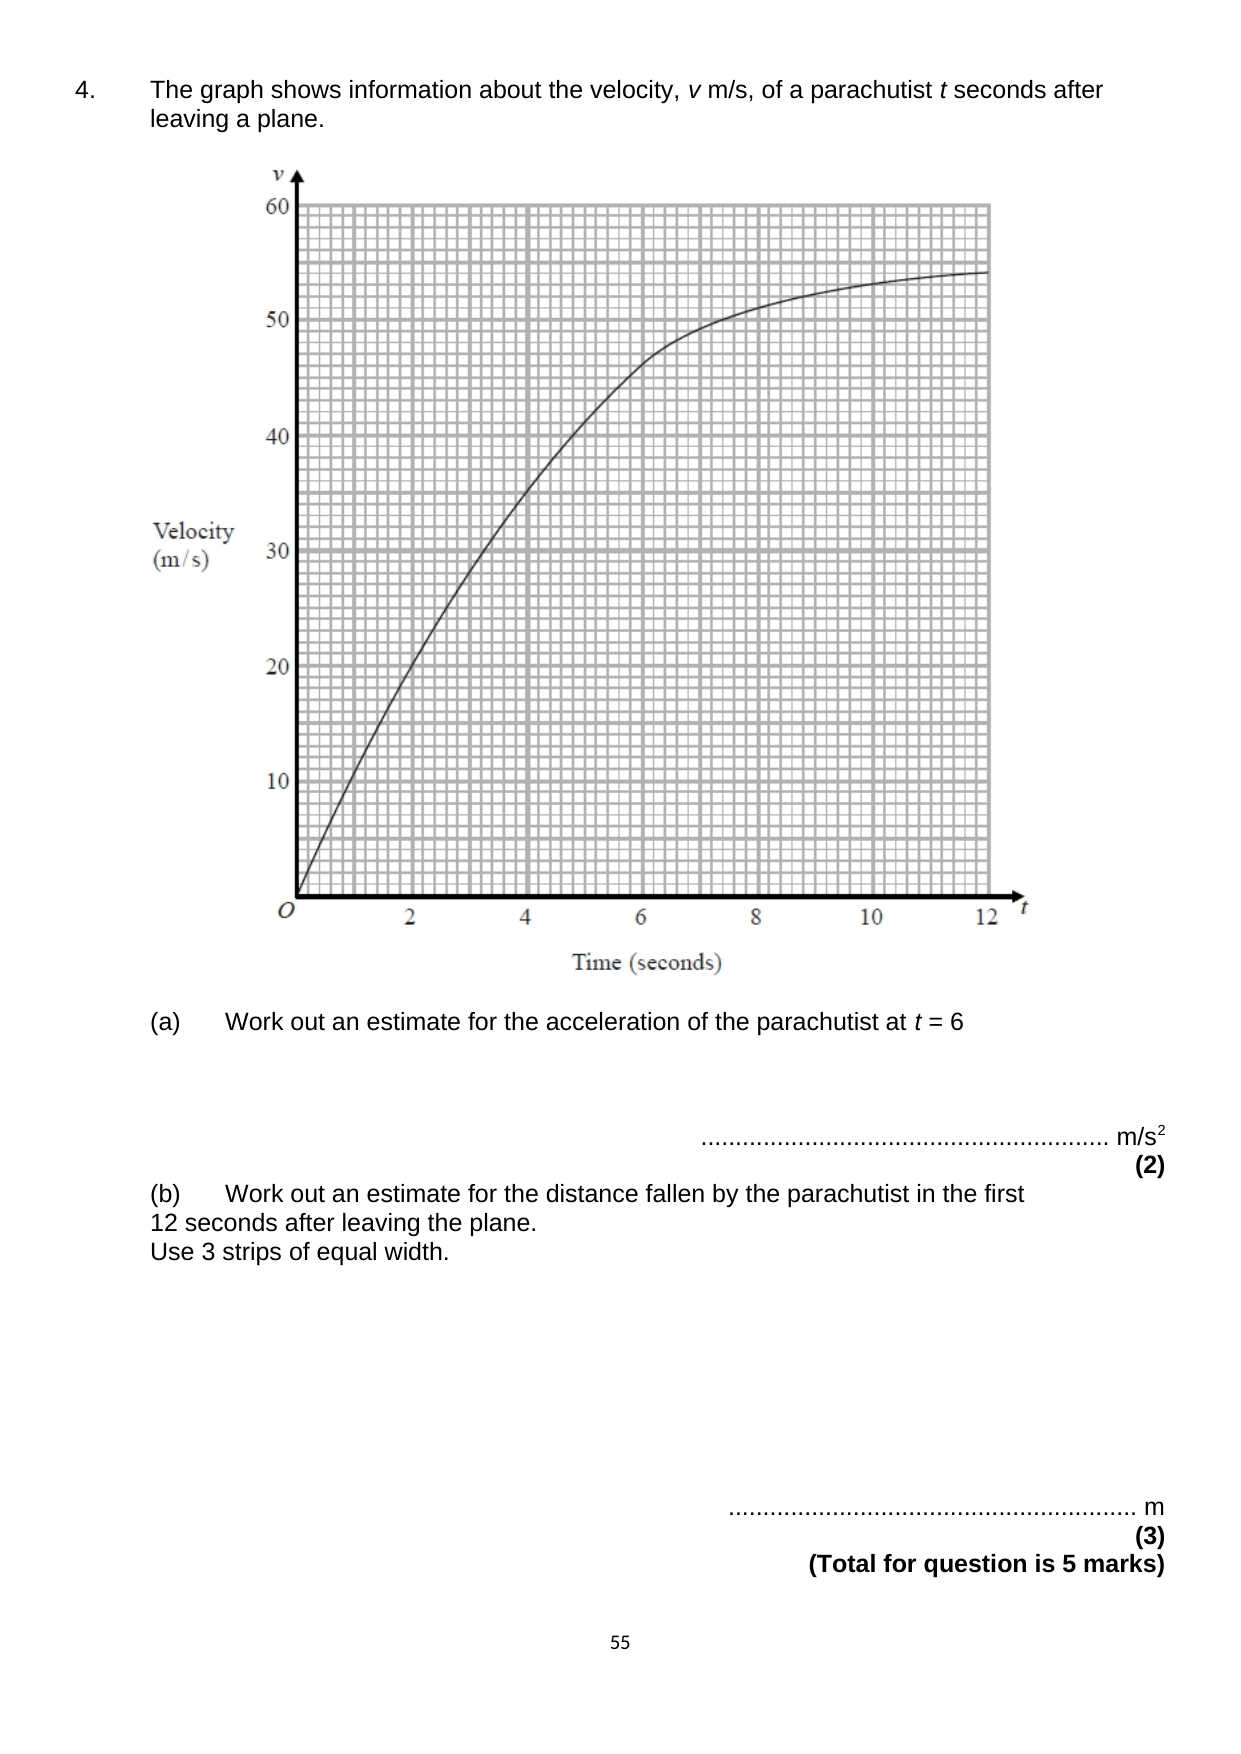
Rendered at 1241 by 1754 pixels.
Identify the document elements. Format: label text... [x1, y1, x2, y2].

text (2) [75, 1150, 1165, 1179]
text leaving a plane. [75, 104, 1165, 132]
text (b) Work out an estimate for the distance fallen by the parachutist in the first 12 seconds after leaving the plane. Use 3 strips of equal width. [150, 1179, 1165, 1265]
text (Total for question is 5 marks) [75, 1549, 1165, 1578]
text (a) Work out an estimate for the acceleration of the parachutist at t = 6 [150, 978, 1165, 1035]
text 4. The graph shows information about the velocity, v m/s, of a parachutist t seconds after [75, 75, 1165, 104]
picture [150, 161, 1035, 978]
text ........................................................... m [75, 1406, 1165, 1521]
text ........................................................... m/s2 [75, 1035, 1165, 1150]
text (3) [75, 1521, 1165, 1549]
